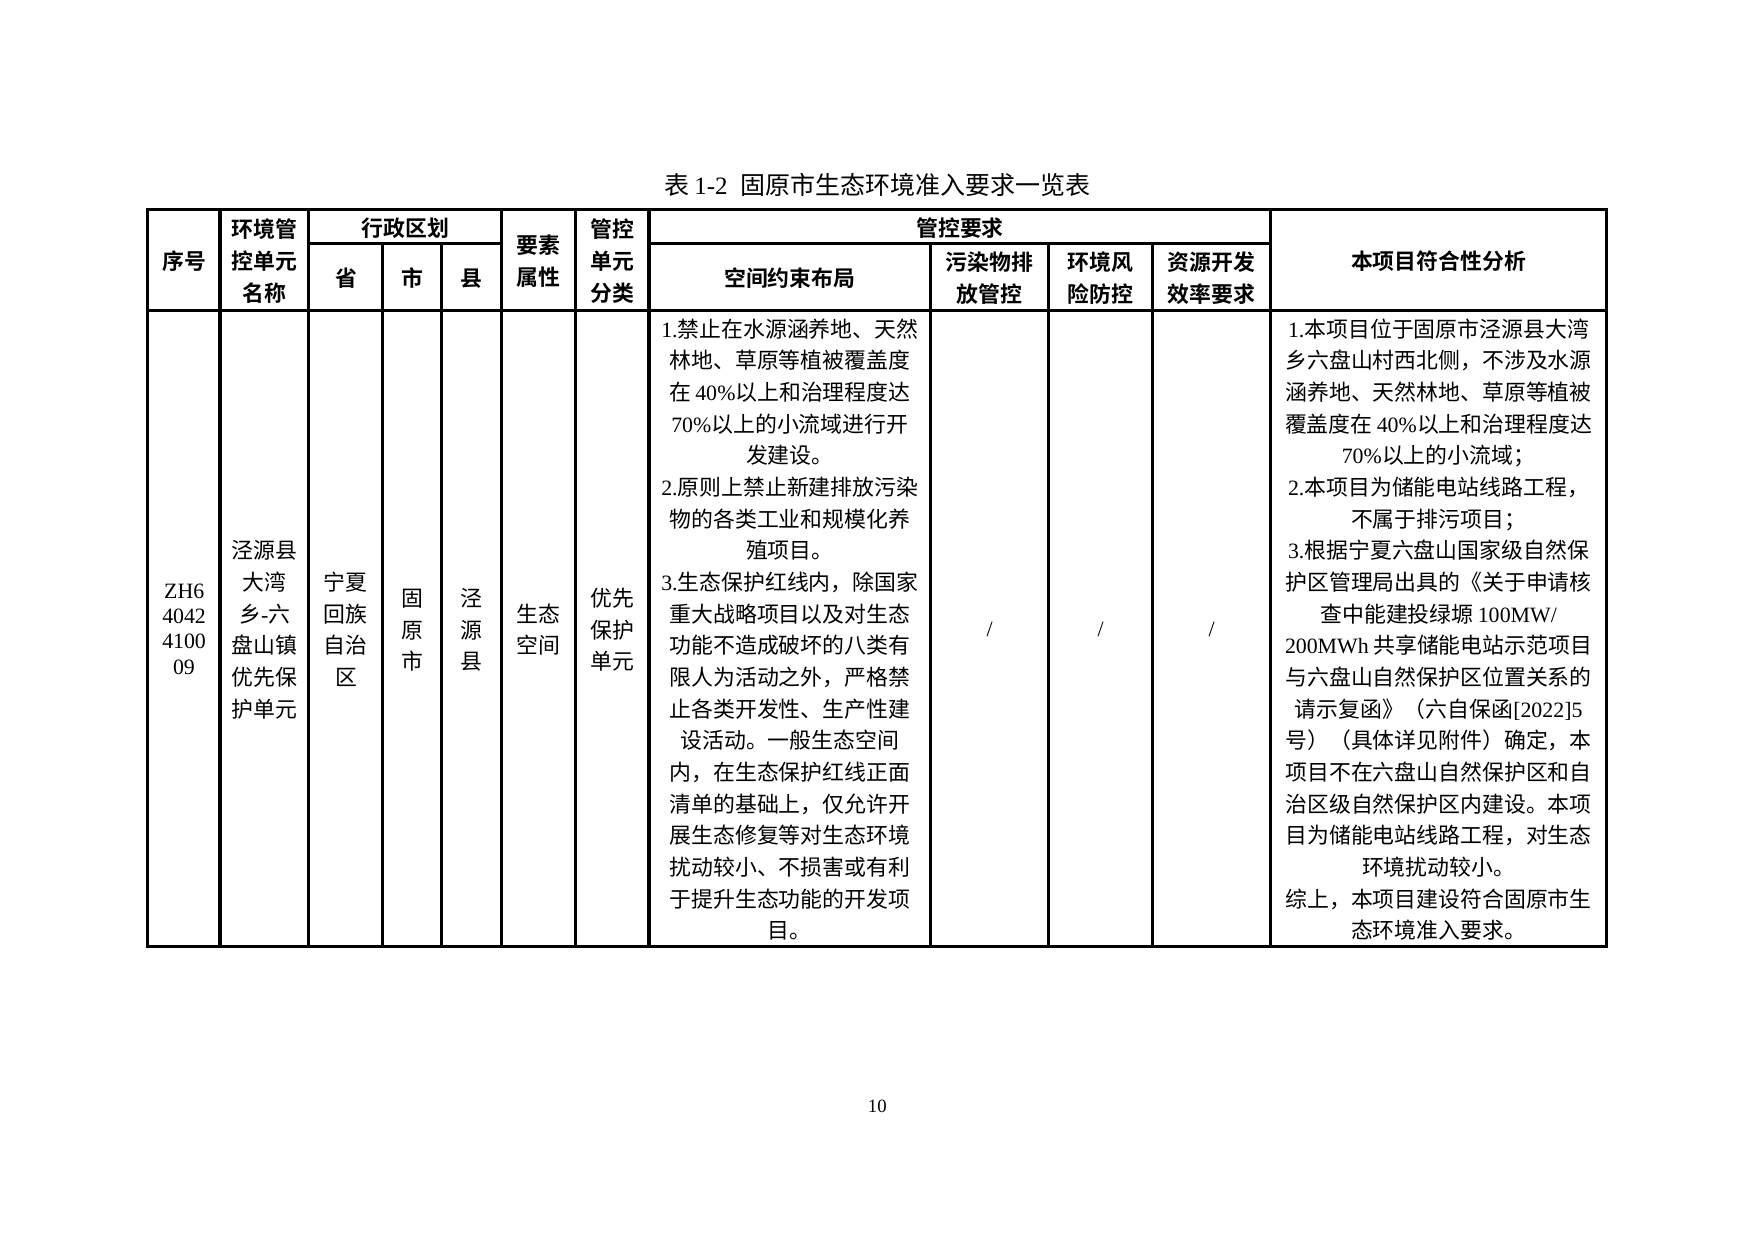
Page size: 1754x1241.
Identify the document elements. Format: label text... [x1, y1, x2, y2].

table_cell / [1050, 312, 1151, 945]
table_cell 1.本项目位于固原市泾源县大湾乡六盘山村西北侧，不涉及水源涵养地、天然林地、草原等植被覆盖度在40%以上和治理程度达70%以上的小流域； 2.本项目为储能电站线路工程，不属于排污项目； 3.根据宁夏六盘山国家级自然保护区管理局出具的《关于申请核查中能建投绿塬100MW/200MWh共享储能电站示范项目与六盘山自然保护区位置关系的请示复函》（六自保函[2022]5号）（具体详见附件）确定，本项目不在六盘山自然保护区和自治区级自然保护区内建设。本项目为储能电站线路工程，对生态环境扰动较小。 综上，本项目建设符合固原市生态环境准入要求。 [1272, 312, 1605, 945]
table_cell 环境风 险防控 [1050, 245, 1151, 309]
table_cell ZH64042410009 [149, 312, 218, 945]
table_header 序号 [149, 211, 218, 309]
table_header 行政区划 [310, 211, 500, 242]
table_cell 县 [443, 245, 500, 309]
table_cell 泾源县大湾乡-六盘山镇优先保护单元 [222, 312, 307, 945]
table_cell 固原市 [384, 312, 440, 945]
table_header 要素属性 [503, 211, 574, 309]
table_cell 空间约束布局 [651, 245, 929, 309]
table_cell 1.禁止在水源涵养地、天然林地、草原等植被覆盖度在40%以上和治理程度达70%以上的小流域进行开发建设。 2.原则上禁止新建排放污染物的各类工业和规模化养殖项目。 3.生态保护红线内，除国家重大战略项目以及对生态功能不造成破坏的八类有限人为活动之外，严格禁止各类开发性、生产性建设活动。一般生态空间内，在生态保护红线正面清单的基础上，仅允许开展生态修复等对生态环境扰动较小、不损害或有利于提升生态功能的开发项目。 [651, 312, 929, 945]
table_cell 生态空间 [503, 312, 574, 945]
text 表1-2 固原市生态环境准入要求一览表 [148, 159, 1606, 207]
table_header 本项目符合性分析 [1272, 211, 1605, 309]
table_cell / [932, 312, 1047, 945]
table_cell / [1154, 312, 1269, 945]
table_cell 污染物排放管控 [932, 245, 1047, 309]
table_cell 省 [310, 245, 381, 309]
table_cell 泾源县 [443, 312, 500, 945]
table_cell 宁夏回族自治区 [310, 312, 381, 945]
table_cell 优先保护单元 [577, 312, 647, 945]
table_header 管控要求 [651, 211, 1269, 242]
table_cell 资源开发 效率要求 [1154, 245, 1269, 309]
table_header 管控单元分类 [577, 211, 647, 309]
table_header 环境管控单元名称 [222, 211, 307, 309]
table_cell 市 [384, 245, 440, 309]
